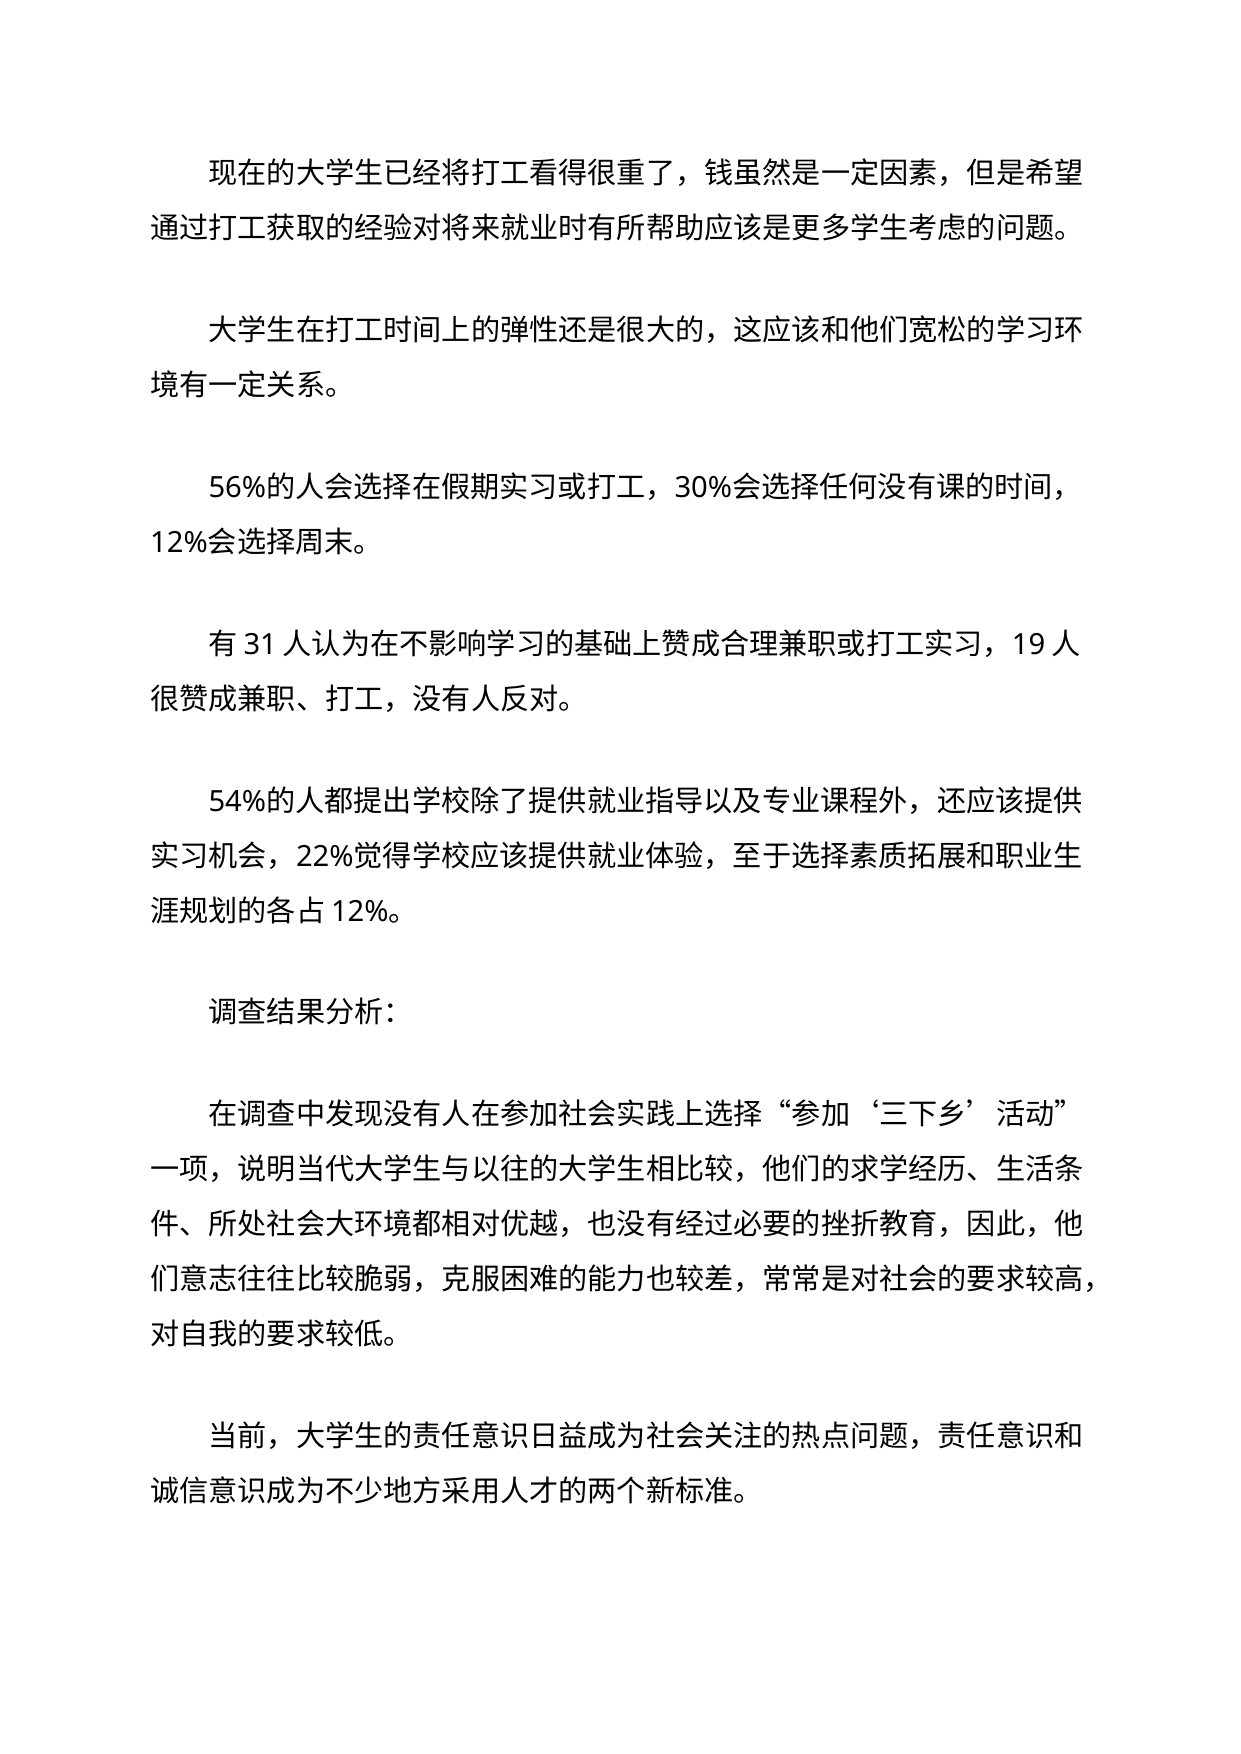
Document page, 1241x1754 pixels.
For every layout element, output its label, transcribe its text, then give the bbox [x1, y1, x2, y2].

text 56%的人会选择在假期实习或打工，30%会选择任何没有课的时间，12%会选择周末。 [150, 463, 1090, 561]
text 当前，大学生的责任意识日益成为社会关注的热点问题，责任意识和诚信意识成为不少地方采用人才的两个新标准。 [150, 1412, 1090, 1509]
text 调查结果分析： [150, 989, 1090, 1031]
text 在调查中发现没有人在参加社会实践上选择“参加‘三下乡’活动”一项，说明当代大学生与以往的大学生相比较，他们的求学经历、生活条件、所处社会大环境都相对优越，也没有经过必要的挫折教育，因此，他们意志往往比较脆弱，克服困难的能力也较差，常常是对社会的要求较高，对自我的要求较低。 [150, 1091, 1090, 1353]
text 有31人认为在不影响学习的基础上赞成合理兼职或打工实习，19人很赞成兼职、打工，没有人反对。 [150, 620, 1090, 718]
text 54%的人都提出学校除了提供就业指导以及专业课程外，还应该提供实习机会，22%觉得学校应该提供就业体验，至于选择素质拓展和职业生涯规划的各占12%。 [150, 777, 1090, 929]
text 现在的大学生已经将打工看得很重了，钱虽然是一定因素，但是希望通过打工获取的经验对将来就业时有所帮助应该是更多学生考虑的问题。 [150, 150, 1090, 247]
text 大学生在打工时间上的弹性还是很大的，这应该和他们宽松的学习环境有一定关系。 [150, 307, 1090, 404]
